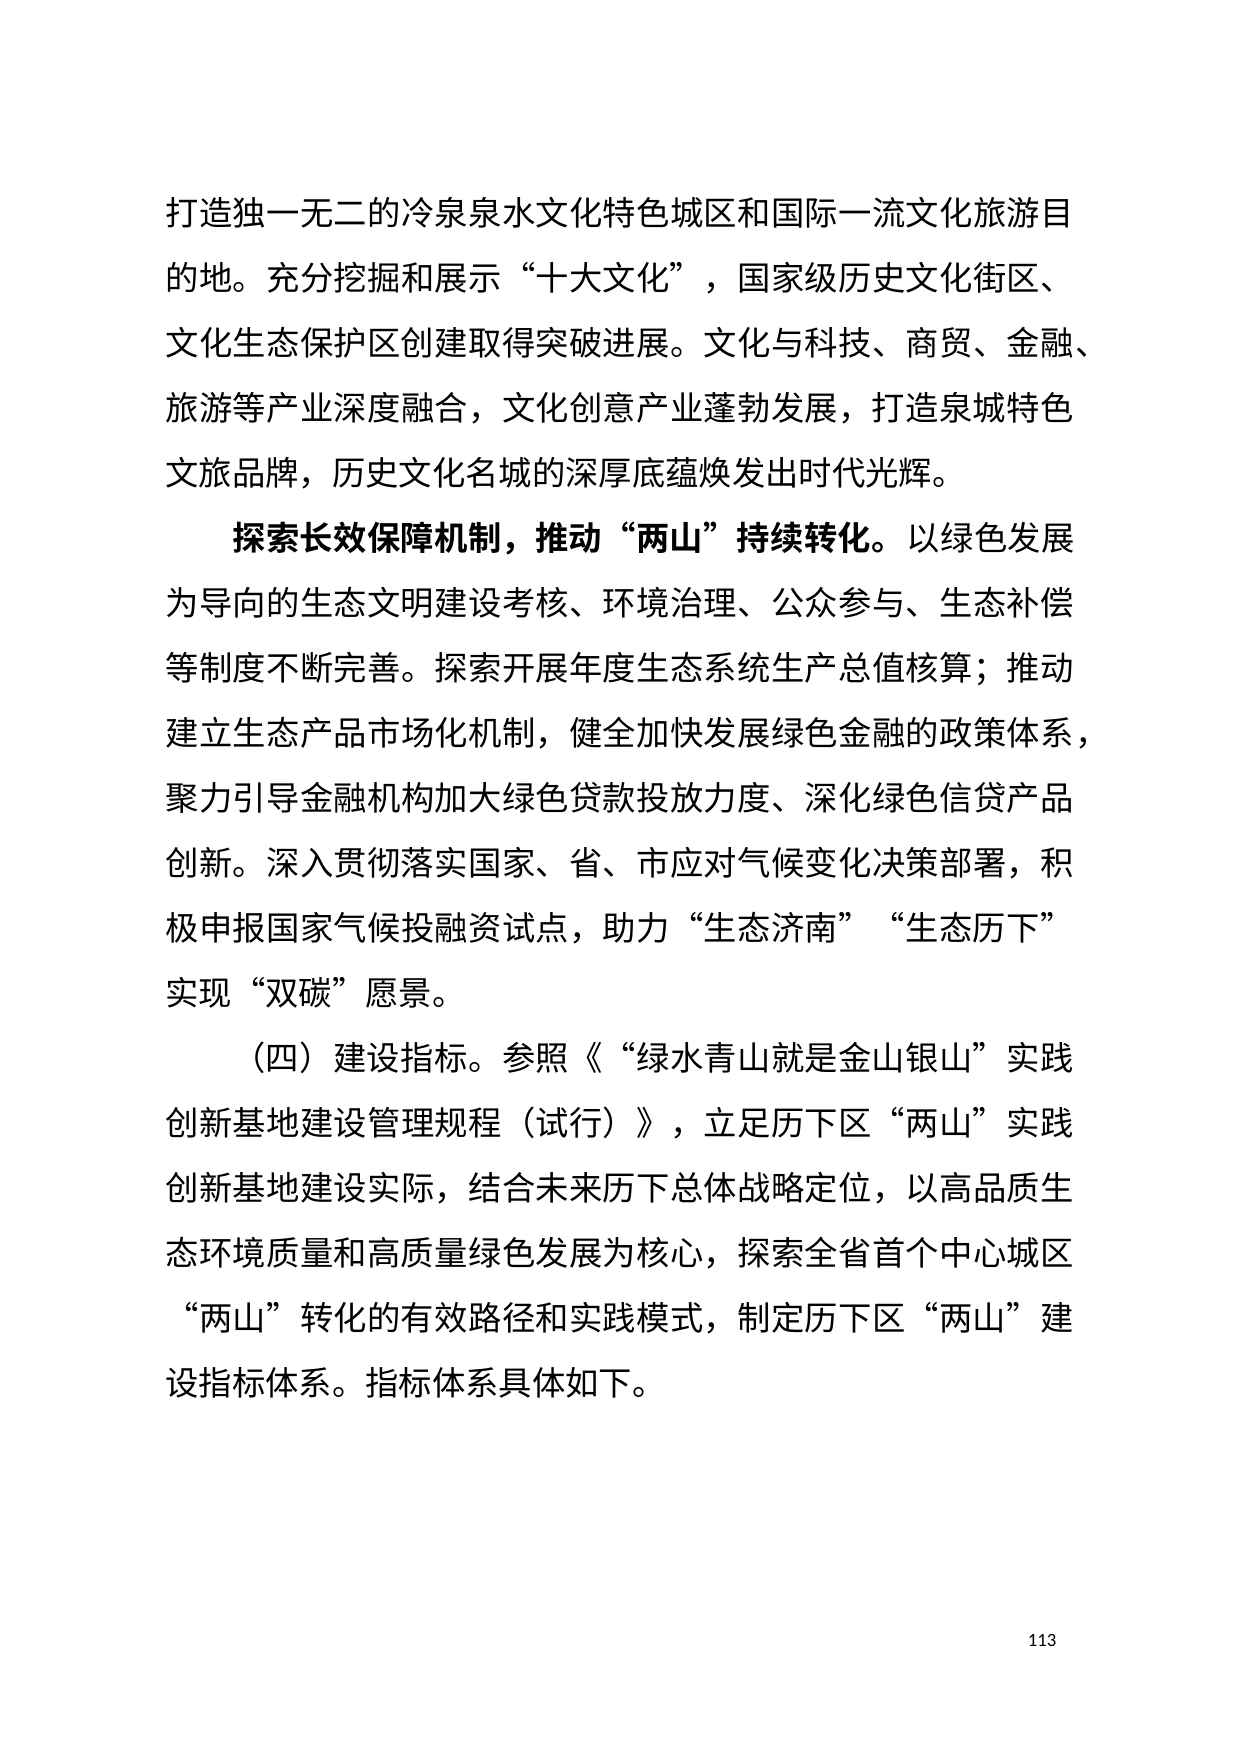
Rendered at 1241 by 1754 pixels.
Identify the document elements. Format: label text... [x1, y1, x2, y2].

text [165, 1023, 1075, 1413]
text 探索长效保障机制，推动“两山”持续转化。以绿色发展为导向的生态文明建设考核、环境治理、公众参与、生态补偿等制度不断完善。探索开展年度生态系统生产总值核算；推动建立生态产品市场化机制，健全加快发展绿色金融的政策体系，聚力引导金融机构加大绿色贷款投放力度、深化绿色信贷产品创新。深入贯彻落实国家、省、市应对气候变化决策部署，积极申报国家气候投融资试点，助力“生态济南”“生态历下”实现“双碳”愿景。 [165, 503, 1075, 1023]
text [165, 178, 1075, 503]
